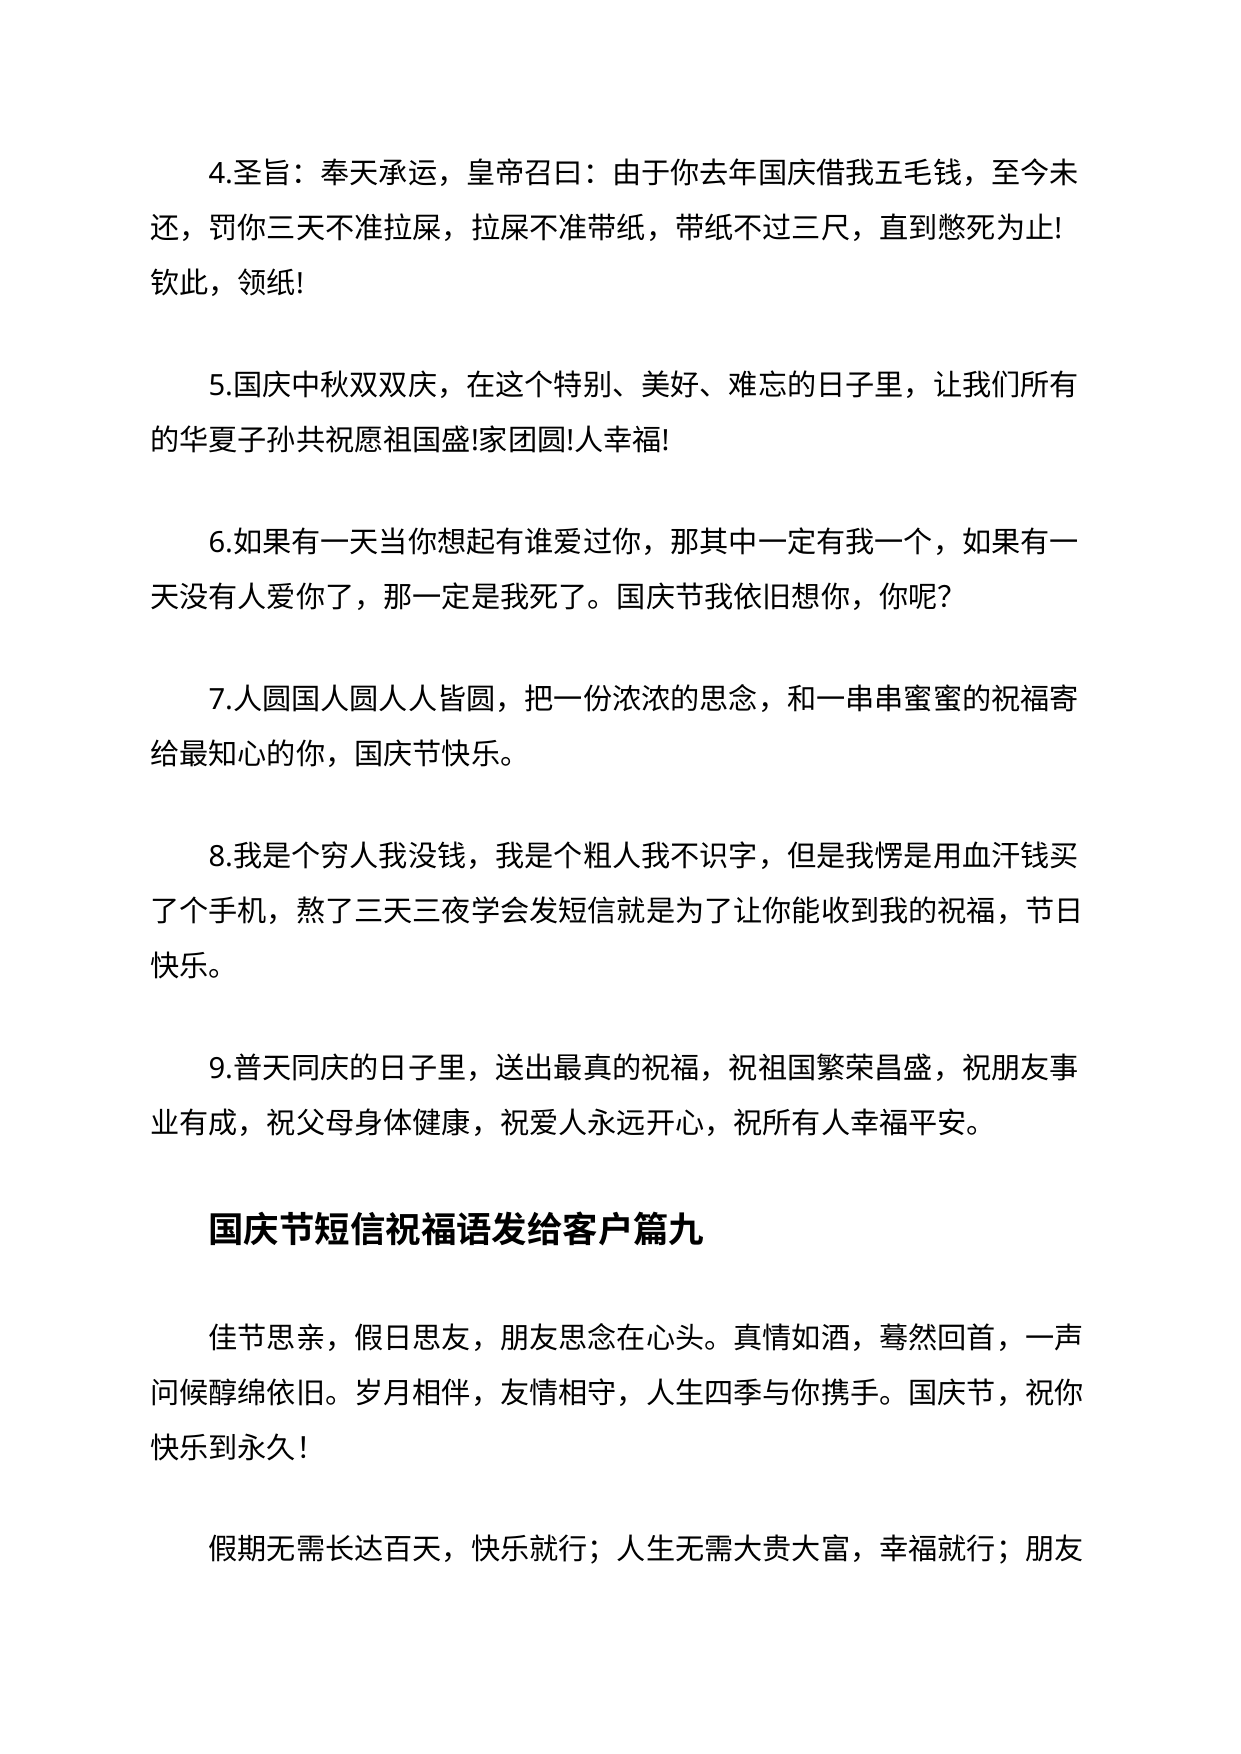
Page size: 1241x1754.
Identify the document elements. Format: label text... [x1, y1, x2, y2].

text 7.人圆国人圆人人皆圆，把一份浓浓的思念，和一串串蜜蜜的祝福寄给最知心的你，国庆节快乐。 [150, 676, 1090, 773]
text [150, 1526, 1090, 1568]
text 佳节思亲，假日思友，朋友思念在心头。真情如酒，蓦然回首，一声问候醇绵依旧。岁月相伴，友情相守，人生四季与你携手。国庆节，祝你快乐到永久！ [150, 1314, 1090, 1466]
text 5.国庆中秋双双庆，在这个特别、美好、难忘的日子里，让我们所有的华夏子孙共祝愿祖国盛!家团圆!人幸福! [150, 362, 1090, 459]
text 6.如果有一天当你想起有谁爱过你，那其中一定有我一个，如果有一天没有人爱你了，那一定是我死了。国庆节我依旧想你，你呢？ [150, 519, 1090, 616]
text 国庆节短信祝福语发给客户篇九 [150, 1201, 1090, 1252]
text 4.圣旨：奉天承运，皇帝召曰：由于你去年国庆借我五毛钱，至今未还，罚你三天不准拉屎，拉屎不准带纸，带纸不过三尺，直到憋死为止!钦此，领纸! [150, 150, 1090, 302]
text 9.普天同庆的日子里，送出最真的祝福，祝祖国繁荣昌盛，祝朋友事业有成，祝父母身体健康，祝爱人永远开心，祝所有人幸福平安。 [150, 1044, 1090, 1141]
text 8.我是个穷人我没钱，我是个粗人我不识字，但是我愣是用血汗钱买了个手机，熬了三天三夜学会发短信就是为了让你能收到我的祝福，节日快乐。 [150, 832, 1090, 985]
